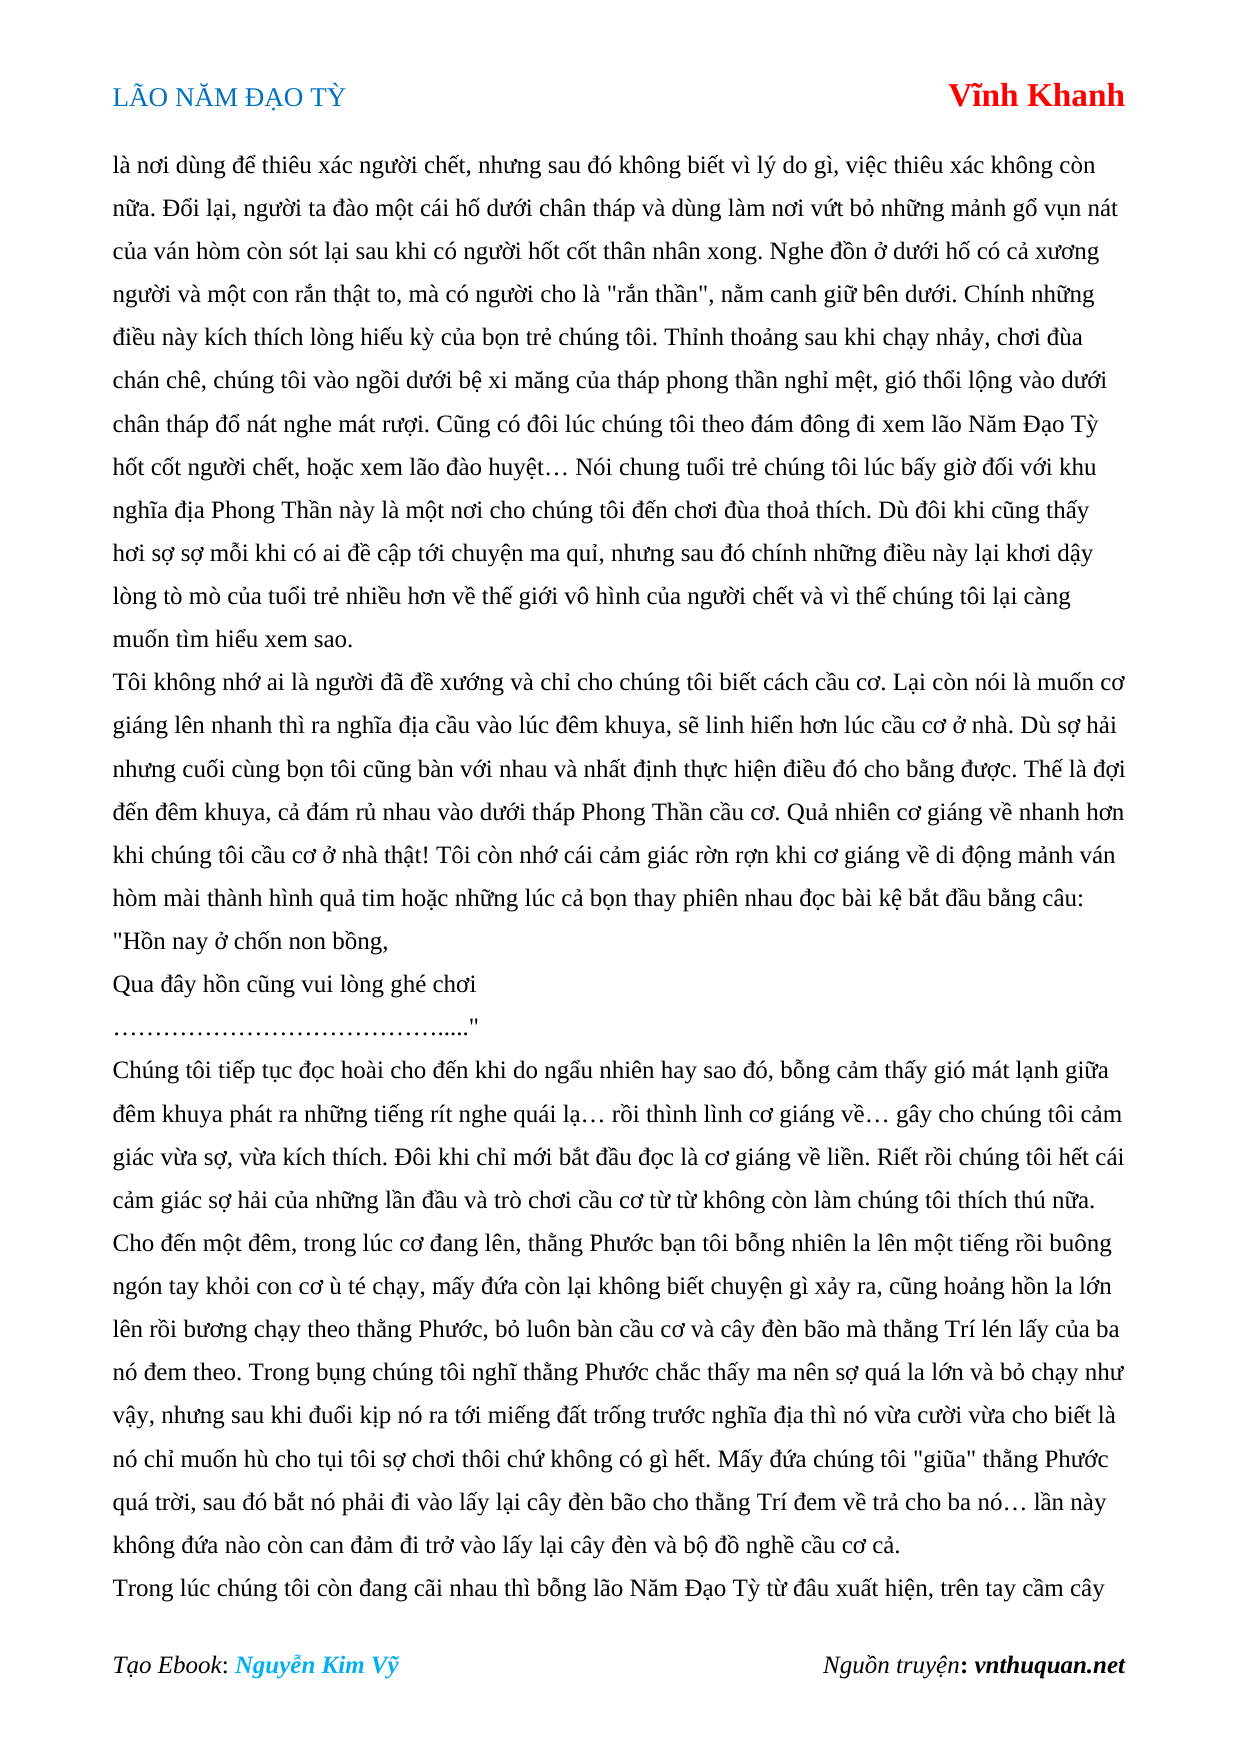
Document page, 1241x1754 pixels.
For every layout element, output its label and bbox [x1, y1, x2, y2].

text [112, 150, 1128, 1602]
